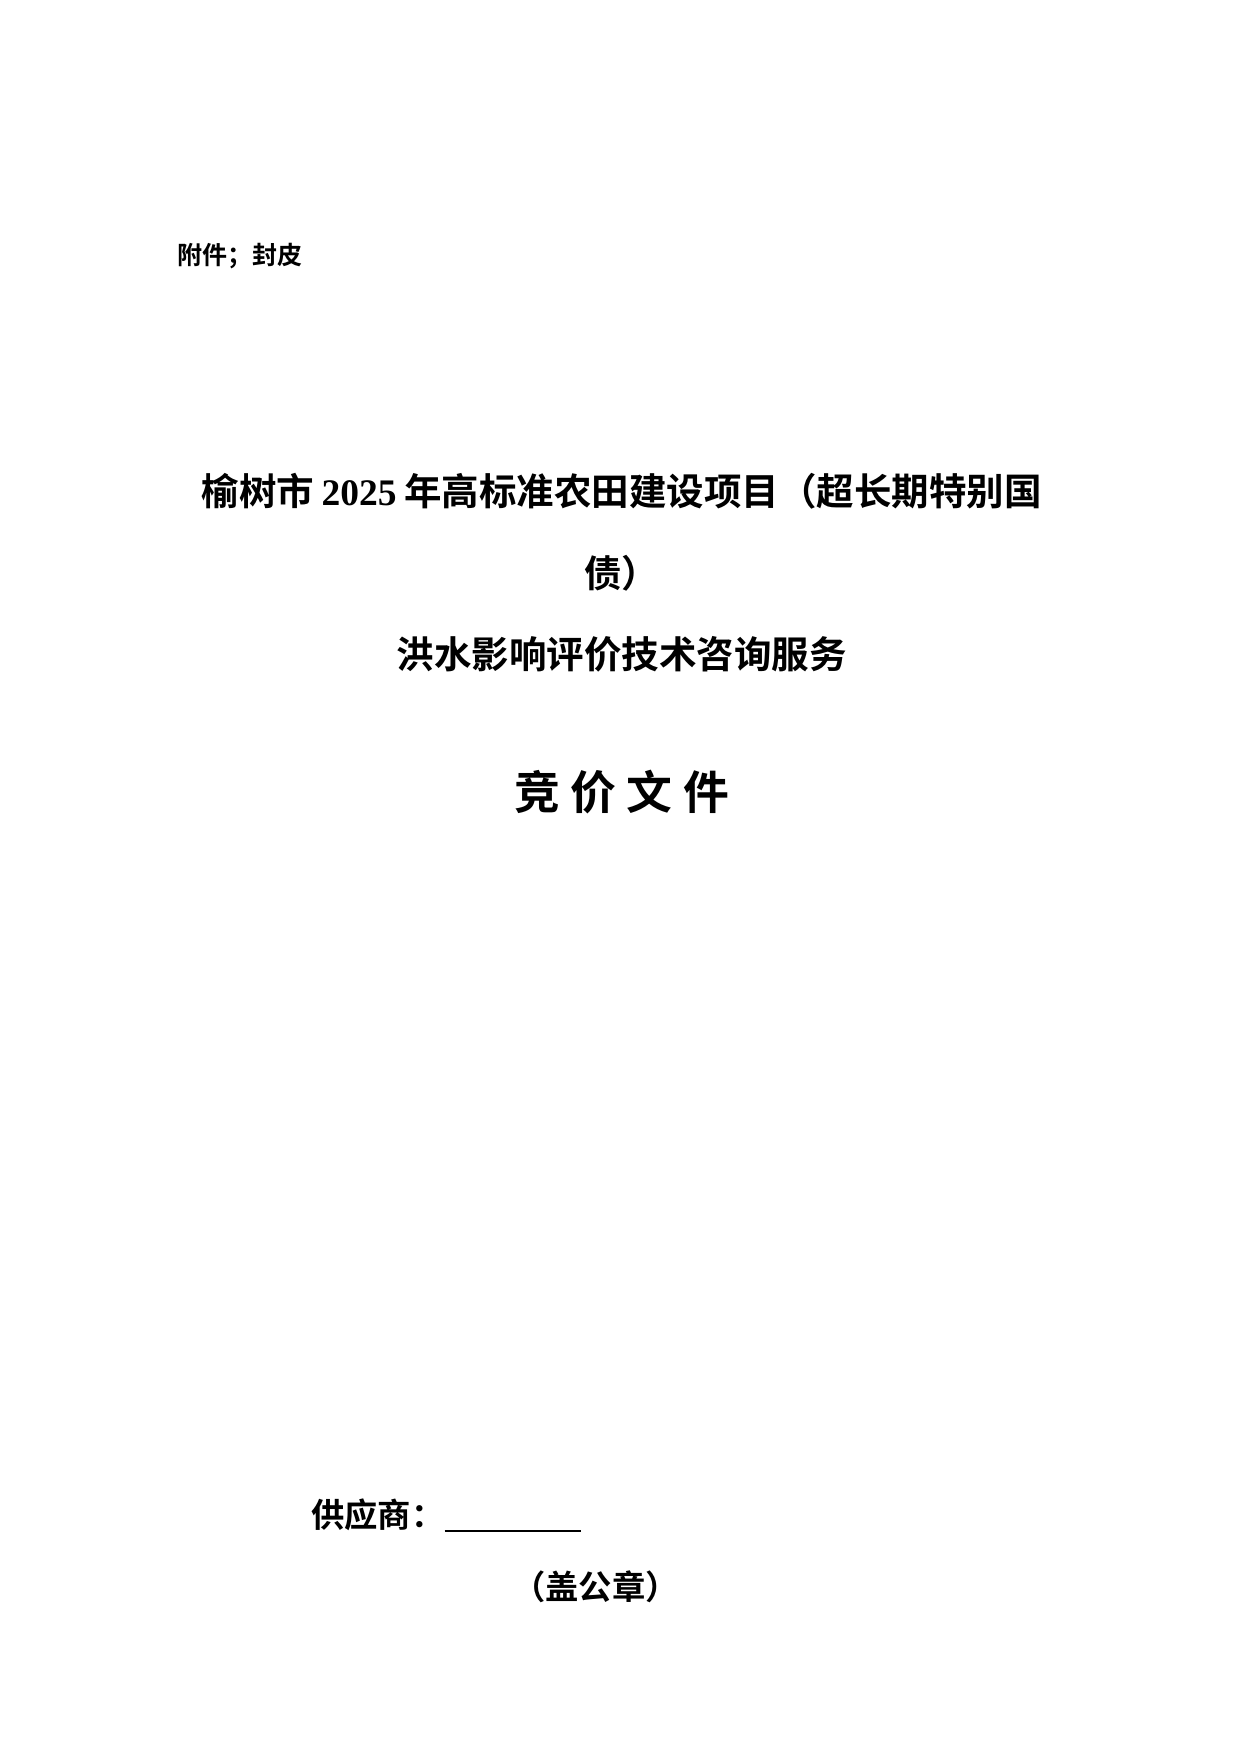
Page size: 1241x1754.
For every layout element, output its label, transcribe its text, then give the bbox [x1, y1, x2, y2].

text 榆树市2025年高标准农田建设项目（超长期特别国债） [177, 462, 1065, 598]
text 洪水影响评价技术咨询服务 [177, 625, 1065, 679]
text 附件；封皮 [177, 235, 1065, 271]
text 供应商： [177, 1488, 1065, 1537]
text （盖公章） [177, 1561, 1065, 1609]
text 竞 价 文 件 [177, 756, 1065, 823]
